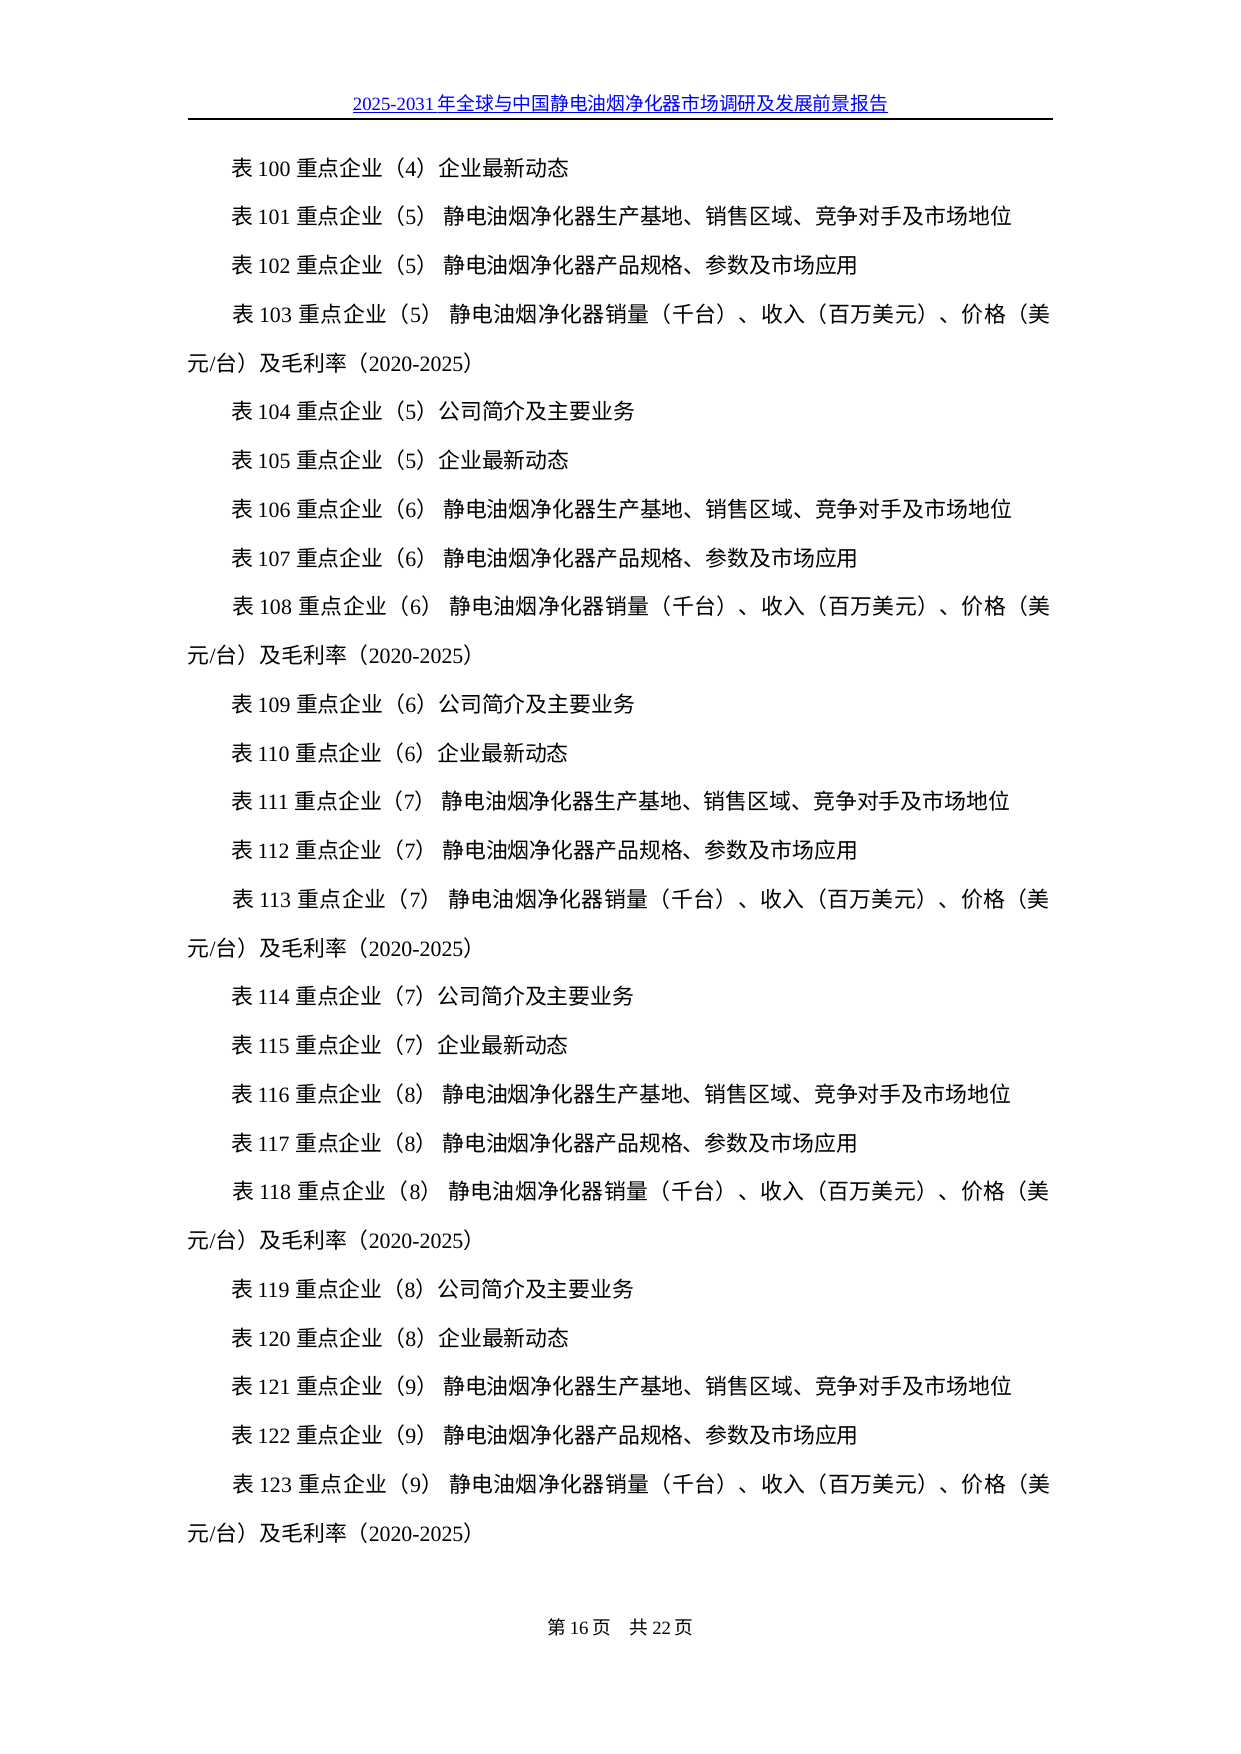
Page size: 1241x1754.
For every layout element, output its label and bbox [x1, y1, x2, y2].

text [187, 150, 1053, 1548]
